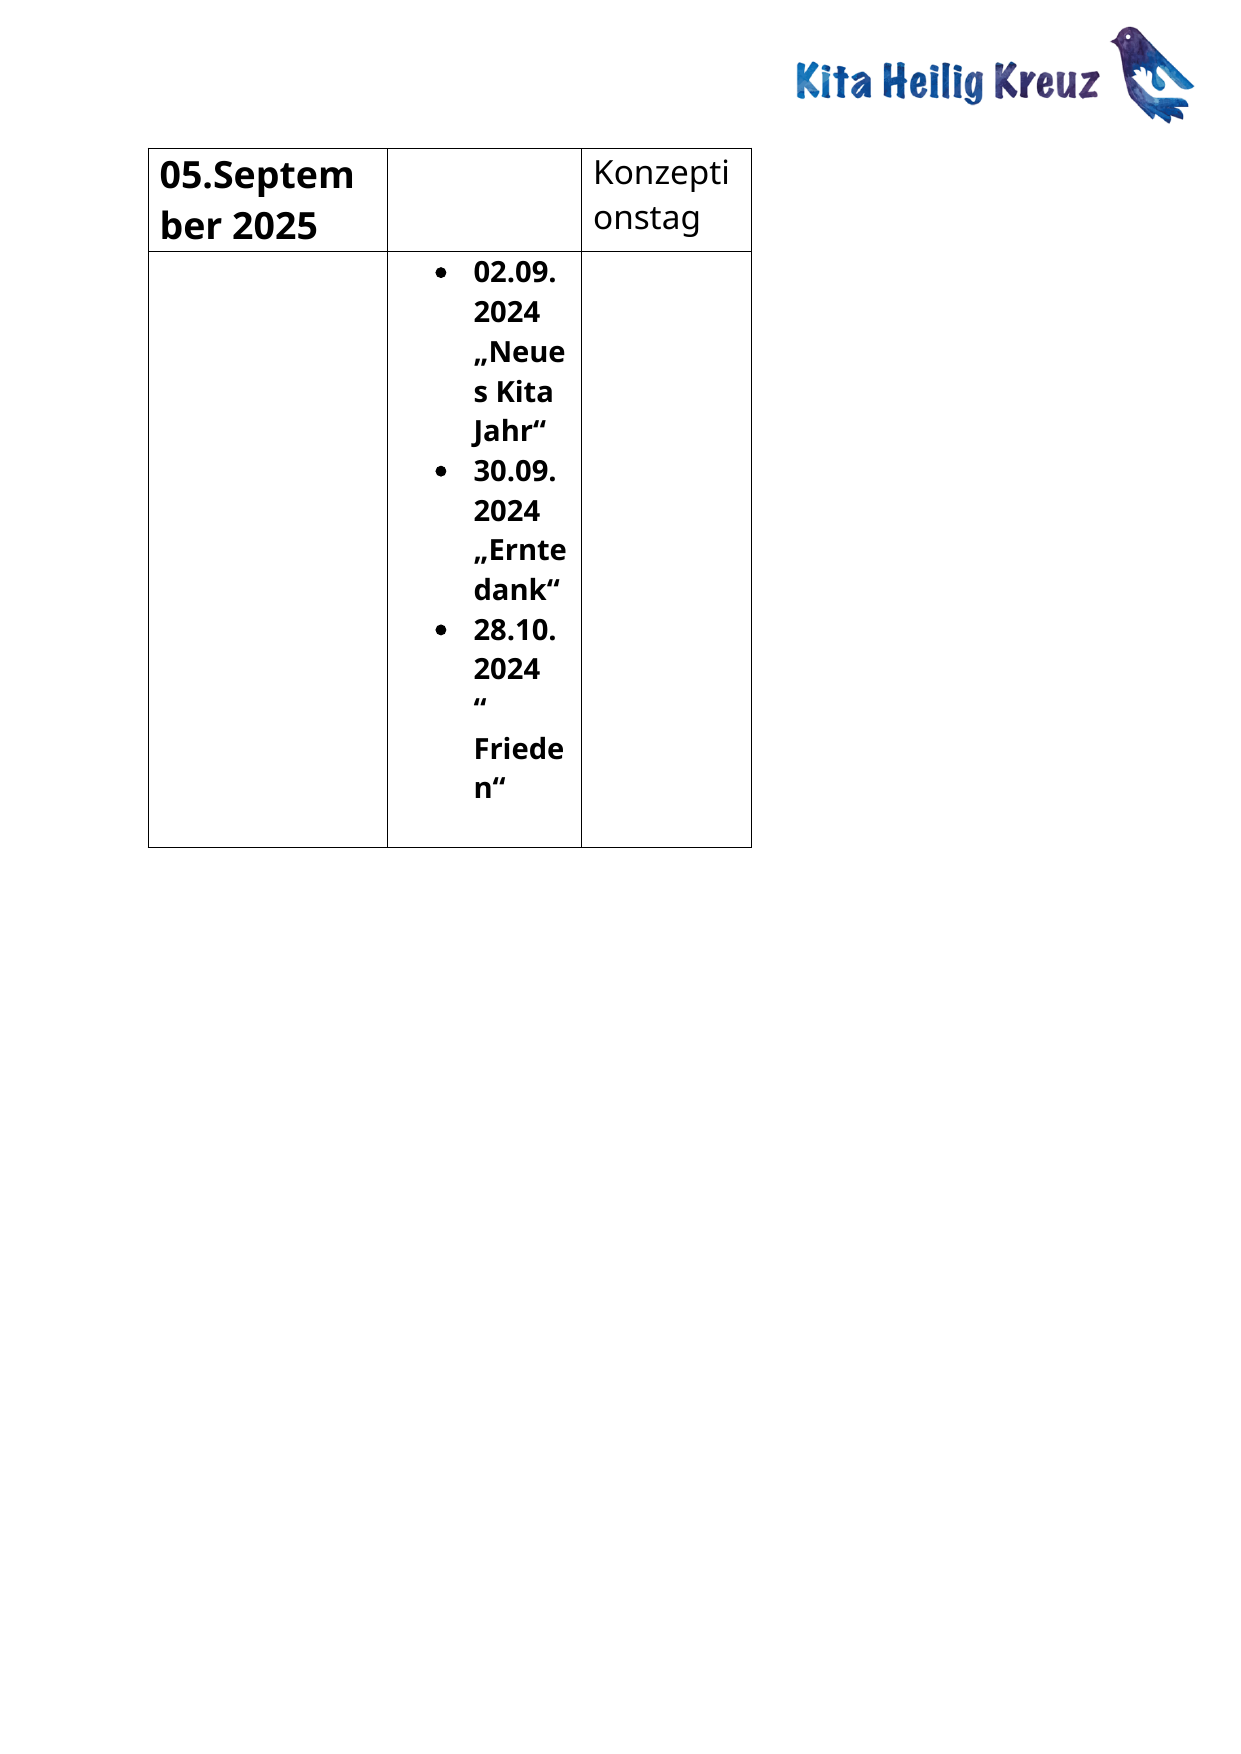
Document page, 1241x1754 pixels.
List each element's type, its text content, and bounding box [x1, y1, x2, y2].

picture [769, 0, 1220, 147]
table_cell [582, 252, 751, 847]
table_cell 05.September 2025 [149, 149, 387, 251]
table_cell Konzeptionstag [582, 149, 751, 251]
table_cell [388, 149, 581, 251]
table_cell 02.09. 2024 „Neues Kita Jahr“ 30.09.2024 „Erntedank“ 28.10.2024 “ Frieden“ [388, 252, 581, 847]
table_cell [149, 252, 387, 847]
